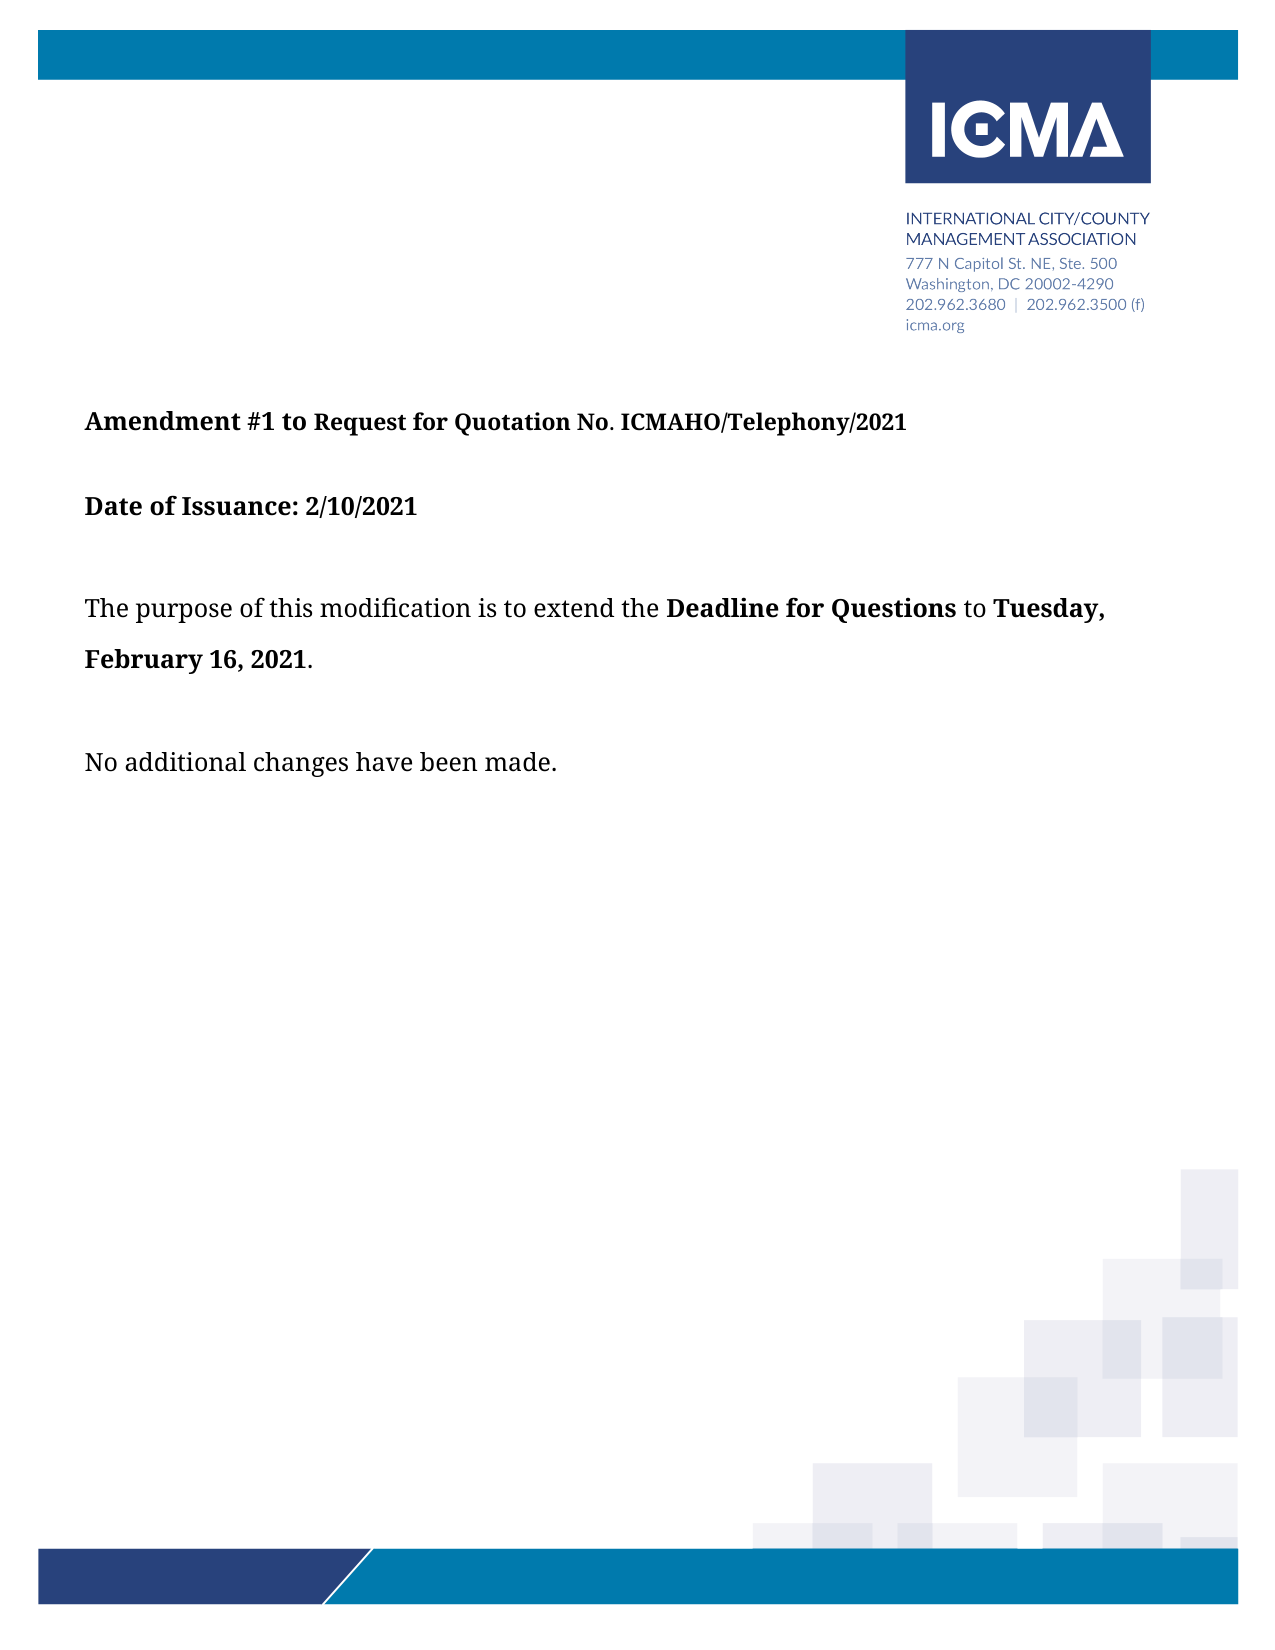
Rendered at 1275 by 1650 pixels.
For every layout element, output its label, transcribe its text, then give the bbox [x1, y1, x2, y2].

text Date of Issuance: 2/10/2021 [84, 489, 1162, 523]
text Amendment #1 to Request for Quotation No. ICMAHO/Telephony/2021 [84, 404, 1162, 438]
picture [0, 0, 1275, 1643]
text The purpose of this modification is to extend the Deadline for Questions to Tuesday, February 16, 2021. [84, 591, 1162, 676]
text No additional changes have been made. [84, 744, 1162, 778]
